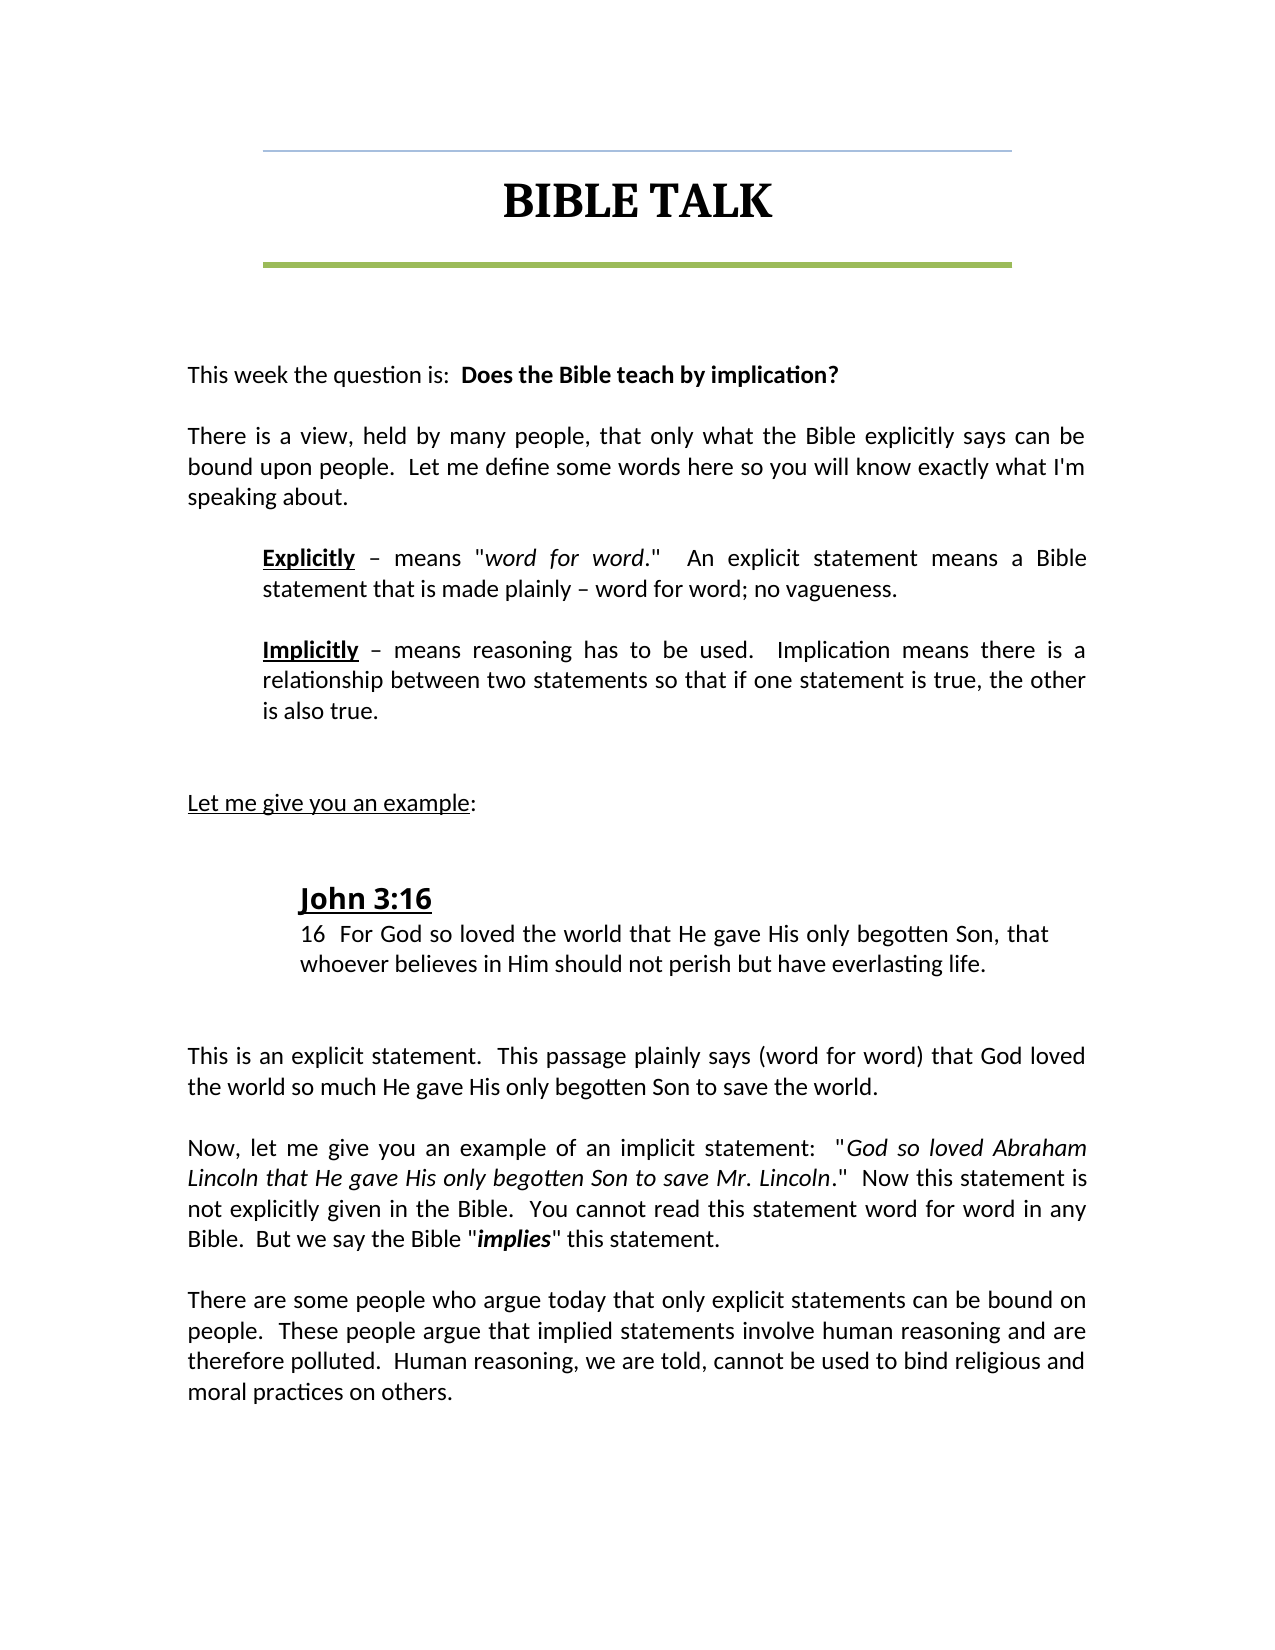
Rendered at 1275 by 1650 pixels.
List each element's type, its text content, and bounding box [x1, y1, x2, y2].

text Let me give you an example: [187, 787, 1087, 817]
text Now, let me give you an example of an implicit statement: "God so loved Abraham Lincoln that He gave His only begotten Son to save Mr. Lincoln." Now this statement is not explicitly given in the Bible. You cannot read this statement word for word in any Bible. But we say the Bible "implies" this statement. [187, 1132, 1087, 1254]
text This is an explicit statement. This passage plainly says (word for word) that God loved the world so much He gave His only begotten Son to save the world. [187, 1040, 1087, 1101]
text 16 For God so loved the world that He gave His only begotten Son, that whoever believes in Him should not perish but have everlasting life. [300, 918, 1050, 979]
text Explicitly – means "word for word." An explicit statement means a Bible statement that is made plainly – word for word; no vagueness. [262, 543, 1087, 604]
text John 3:16 [300, 878, 1050, 918]
text There is a view, held by many people, that only what the Bible explicitly says can be bound upon people. Let me define some words here so you will know exactly what I'm speaking about. [187, 421, 1087, 512]
text Implicitly – means reasoning has to be used. Implication means there is a relationship between two statements so that if one statement is true, the other is also true. [262, 634, 1087, 726]
text There are some people who argue today that only explicit statements can be bound on people. These people argue that implied statements involve human reasoning and are therefore polluted. Human reasoning, we are told, cannot be used to bind religious and moral practices on others. [187, 1284, 1087, 1406]
title BIBLE TALK [262, 151, 1012, 268]
text This week the question is: Does the Bible teach by implication? [187, 359, 1087, 390]
